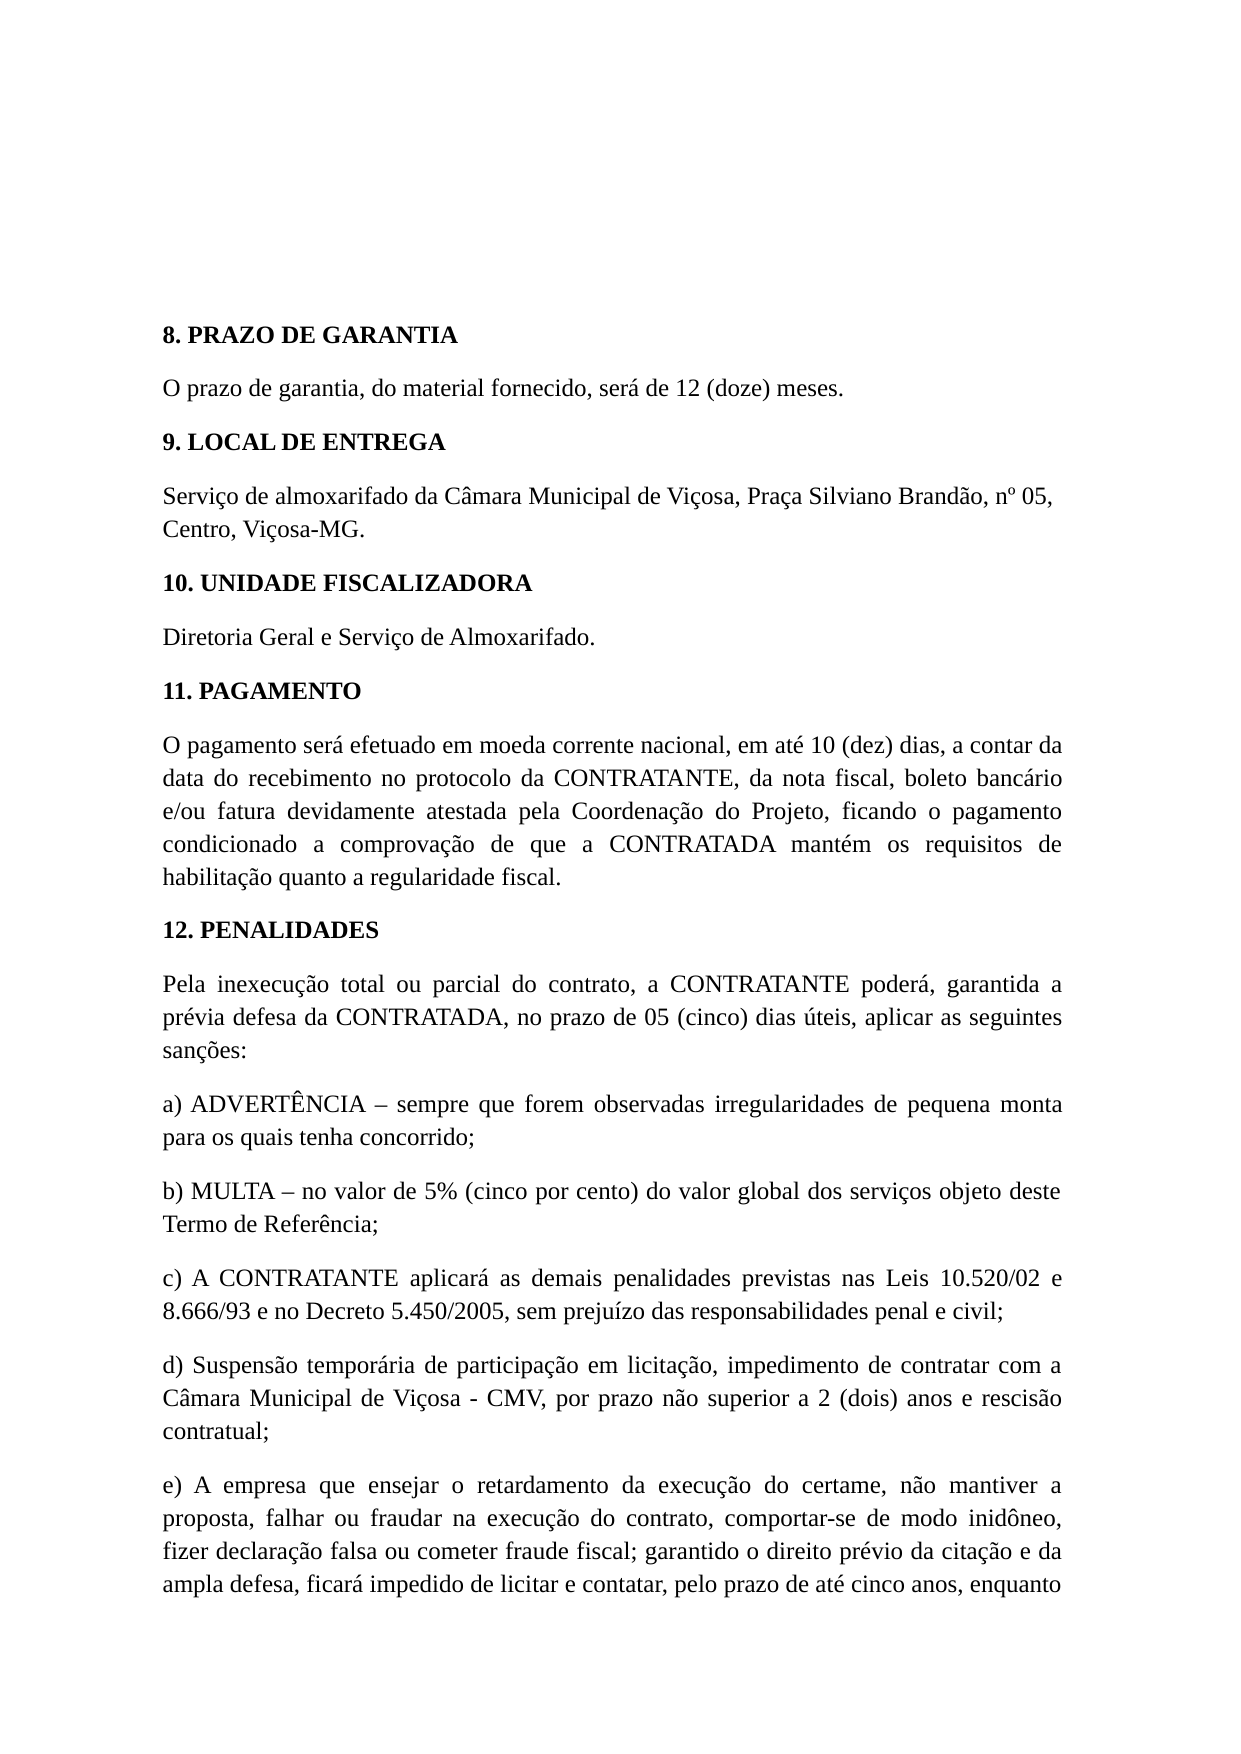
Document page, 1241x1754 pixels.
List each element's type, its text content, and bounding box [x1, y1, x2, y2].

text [162, 1470, 1063, 1598]
text 8. PRAZO DE GARANTIA [162, 320, 1063, 348]
text O pagamento será efetuado em moeda corrente nacional, em até 10 (dez) dias, a contar da data do recebimento no protocolo da CONTRATANTE, da nota fiscal, boleto bancário e/ou fatura devidamente atestada pela Coordenação do Projeto, ficando o pagamento condicionado a comprovação de que a CONTRATADA mantém os requisitos de habilitação quanto a regularidade fiscal. [162, 730, 1063, 891]
text Serviço de almoxarifado da Câmara Municipal de Viçosa, Praça Silviano Brandão, nº 05, Centro, Viçosa-MG. [162, 481, 1063, 543]
text c) A CONTRATANTE aplicará as demais penalidades previstas nas Leis 10.520/02 e 8.666/93 e no Decreto 5.450/2005, sem prejuízo das responsabilidades penal e civil; [162, 1263, 1063, 1325]
text a) ADVERTÊNCIA – sempre que forem observadas irregularidades de pequena monta para os quais tenha concorrido; [162, 1089, 1063, 1151]
text b) MULTA – no valor de 5% (cinco por cento) do valor global dos serviços objeto deste Termo de Referência; [162, 1176, 1063, 1238]
text Pela inexecução total ou parcial do contrato, a CONTRATANTE poderá, garantida a prévia defesa da CONTRATADA, no prazo de 05 (cinco) dias úteis, aplicar as seguintes sanções: [162, 969, 1063, 1064]
text 11. PAGAMENTO [162, 676, 1063, 704]
text O prazo de garantia, do material fornecido, será de 12 (doze) meses. [162, 373, 1063, 402]
text 12. PENALIDADES [162, 916, 1063, 944]
text 9. LOCAL DE ENTREGA [162, 427, 1063, 456]
text 10. UNIDADE FISCALIZADORA [162, 568, 1063, 597]
text Diretoria Geral e Serviço de Almoxarifado. [162, 622, 1063, 651]
text d) Suspensão temporária de participação em licitação, impedimento de contratar com a Câmara Municipal de Viçosa - CMV, por prazo não superior a 2 (dois) anos e rescisão contratual; [162, 1350, 1063, 1445]
